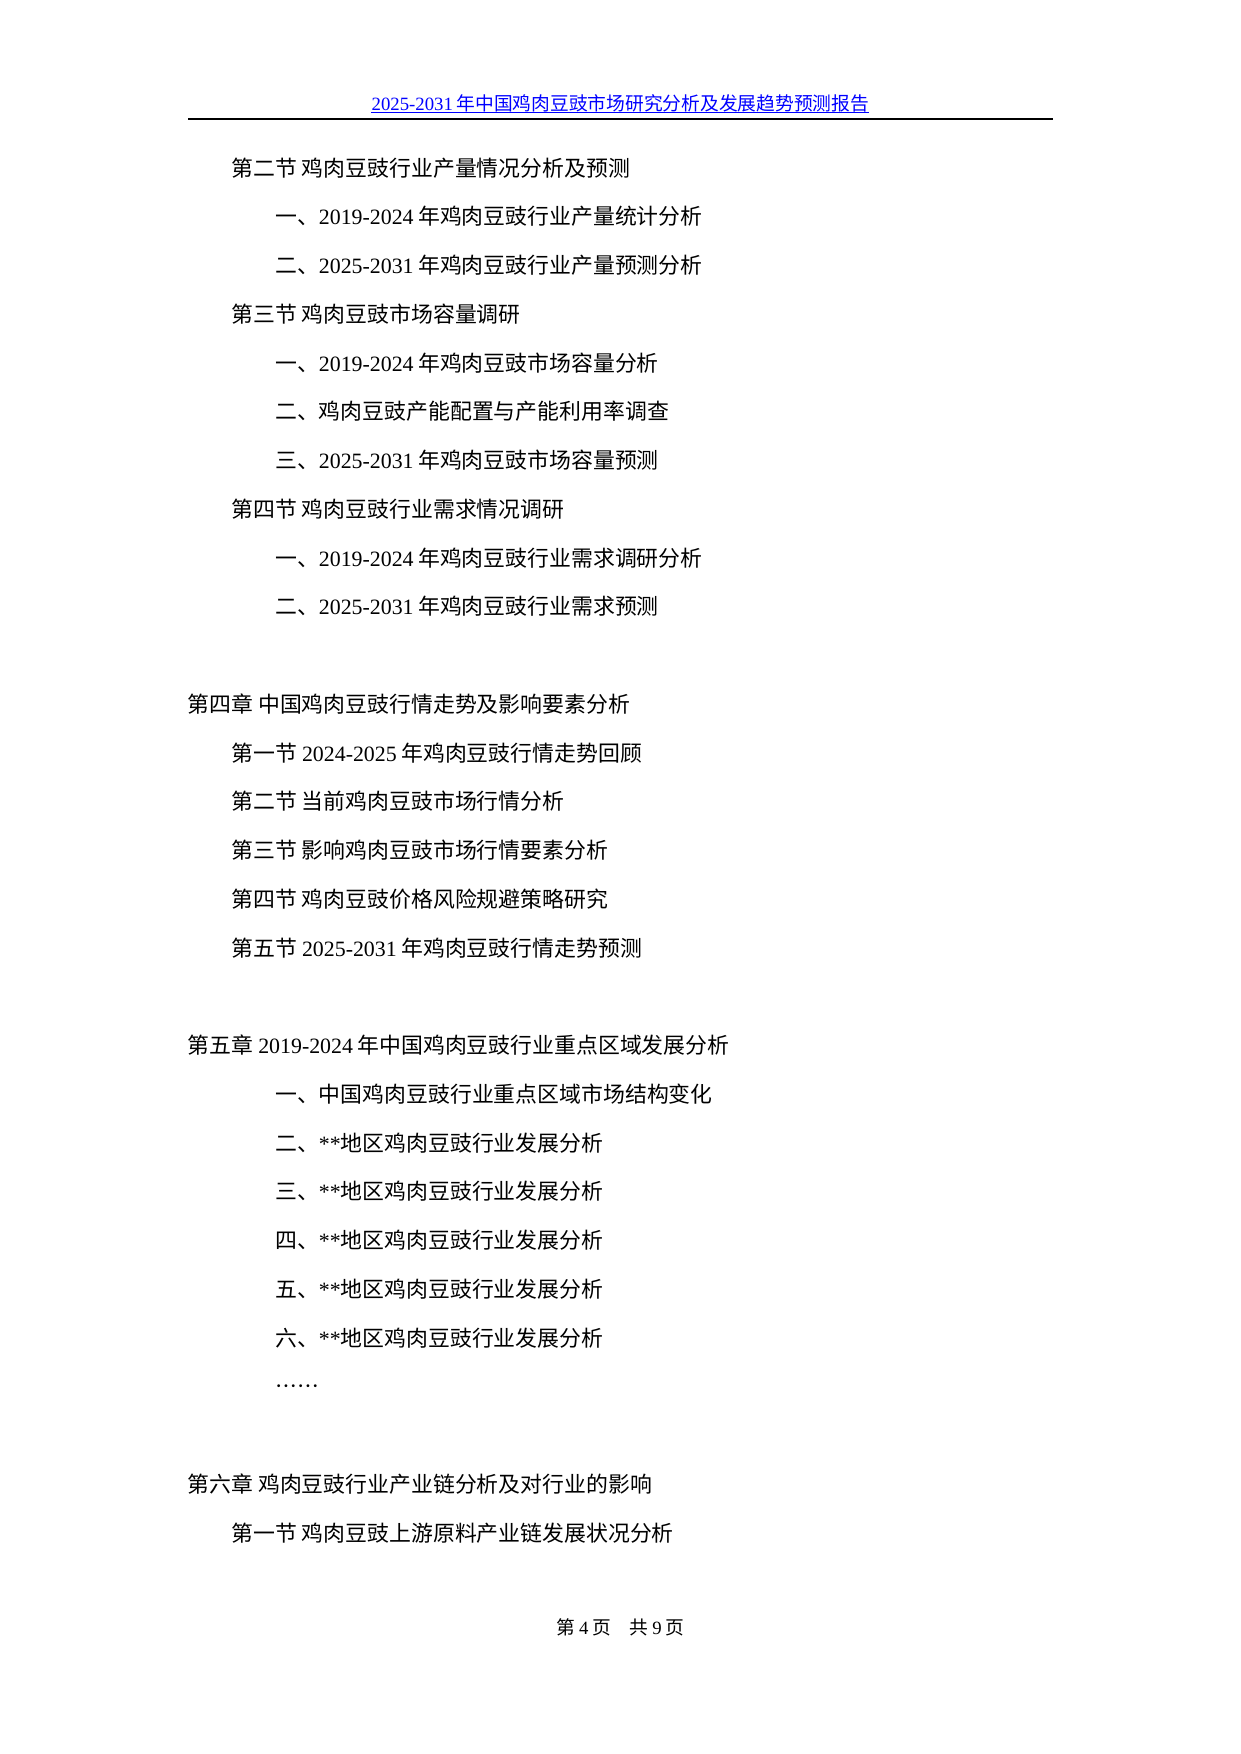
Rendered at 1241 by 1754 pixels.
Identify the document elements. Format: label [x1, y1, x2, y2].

text [187, 150, 1053, 1548]
